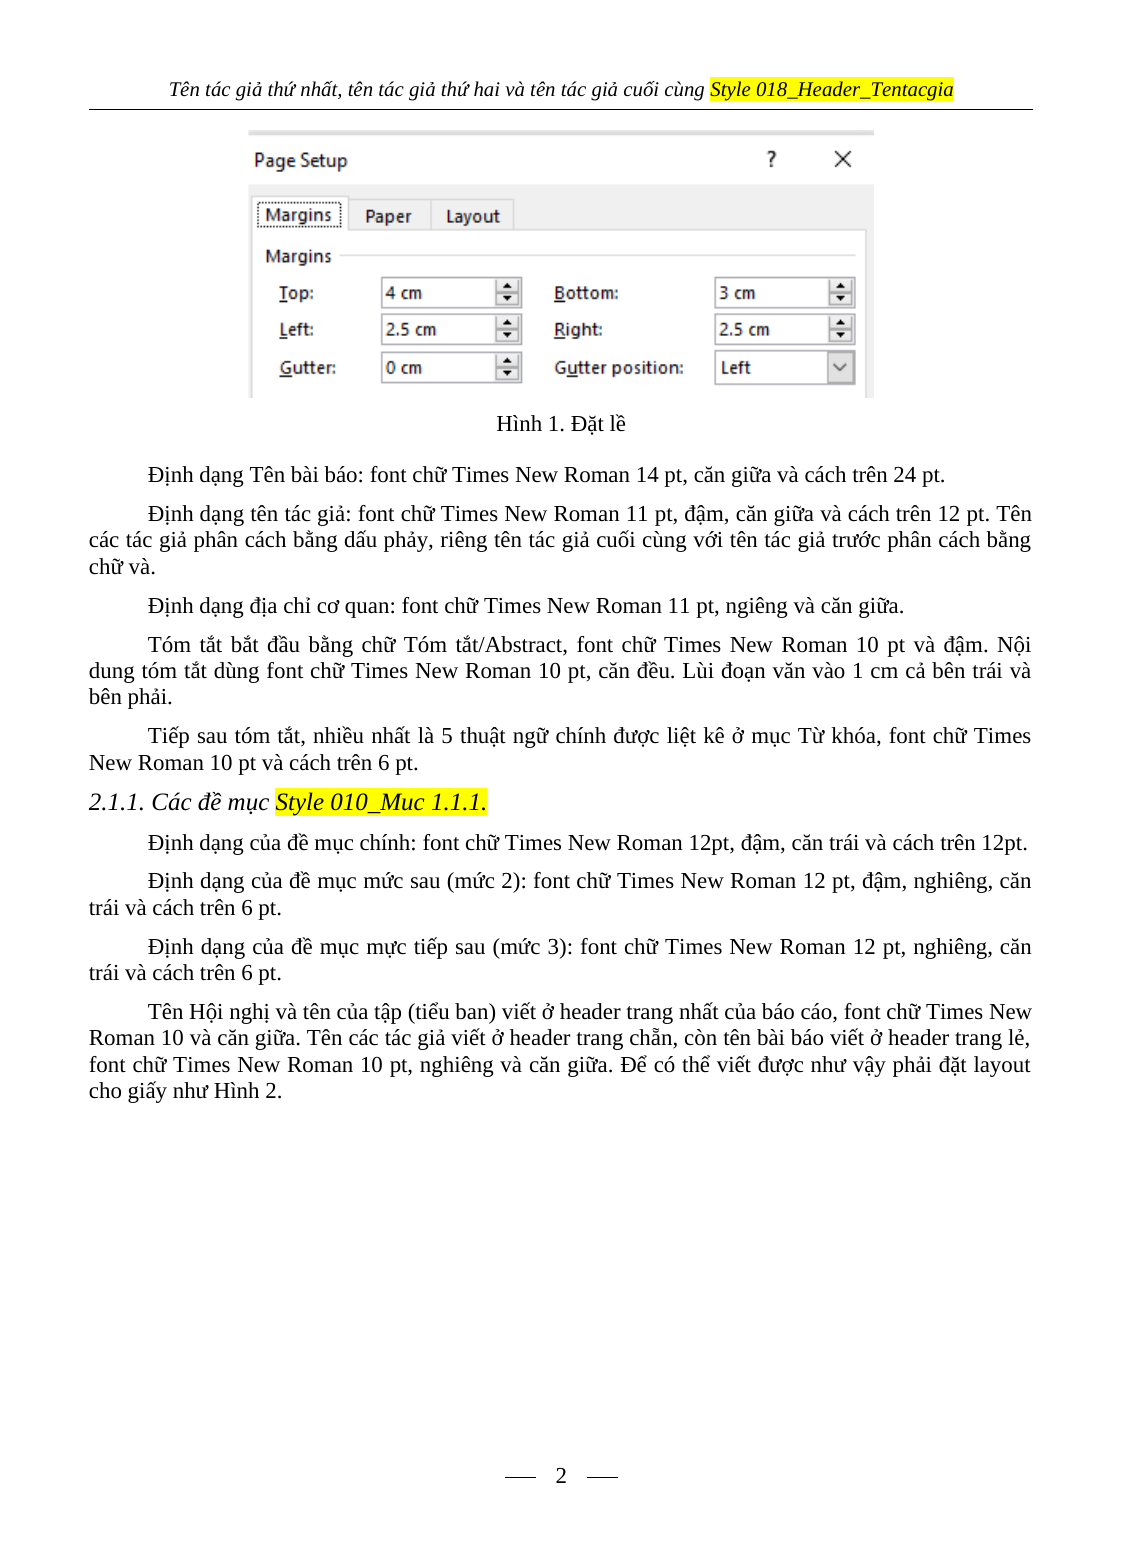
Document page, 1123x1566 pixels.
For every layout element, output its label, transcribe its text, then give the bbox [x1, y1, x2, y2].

text Định dạng của đề mục mức sau (mức 2): font chữ Times New Roman 12 pt, đậm, nghiêng, căn trái và cách trên 6 pt. [89, 867, 1033, 920]
text Hình 1. Đặt lề [89, 410, 1033, 436]
text Tóm tắt bắt đầu bằng chữ Tóm tắt/Abstract, font chữ Times New Roman 10 pt và đậm. Nội dung tóm tắt dùng font chữ Times New Roman 10 pt, căn đều. Lùi đoạn văn vào 1 cm cả bên trái và bên phải. [89, 631, 1033, 710]
text 2.1.1. Các đề mục Style 010_Muc 1.1.1. [89, 787, 1033, 816]
text Định dạng của đề mục chính: font chữ Times New Roman 12pt, đậm, căn trái và cách trên 12pt. [89, 829, 1033, 855]
text Định dạng Tên bài báo: font chữ Times New Roman 14 pt, căn giữa và cách trên 24 pt. [89, 461, 1033, 488]
picture [248, 130, 874, 398]
text Tên Hội nghị và tên của tập (tiểu ban) viết ở header trang nhất của báo cáo, font chữ Times New Roman 10 và căn giữa. Tên các tác giả viết ở header trang chẵn, còn tên bài báo viết ở header trang lẻ, font chữ Times New Roman 10 pt, nghiêng và căn giữa. Để có thể viết được như vậy phải đặt layout cho giấy như Hình 2. [89, 998, 1033, 1103]
text Định dạng địa chỉ cơ quan: font chữ Times New Roman 11 pt, ngiêng và căn giữa. [89, 592, 1033, 618]
text Định dạng tên tác giả: font chữ Times New Roman 11 pt, đậm, căn giữa và cách trên 12 pt. Tên các tác giả phân cách bằng dấu phảy, riêng tên tác giả cuối cùng với tên tác giả trước phân cách bằng chữ và. [89, 500, 1033, 579]
text Tiếp sau tóm tắt, nhiều nhất là 5 thuật ngữ chính được liệt kê ở mục Từ khóa, font chữ Times New Roman 10 pt và cách trên 6 pt. [89, 722, 1033, 775]
text Định dạng của đề mục mực tiếp sau (mức 3): font chữ Times New Roman 12 pt, nghiêng, căn trái và cách trên 6 pt. [89, 933, 1033, 985]
